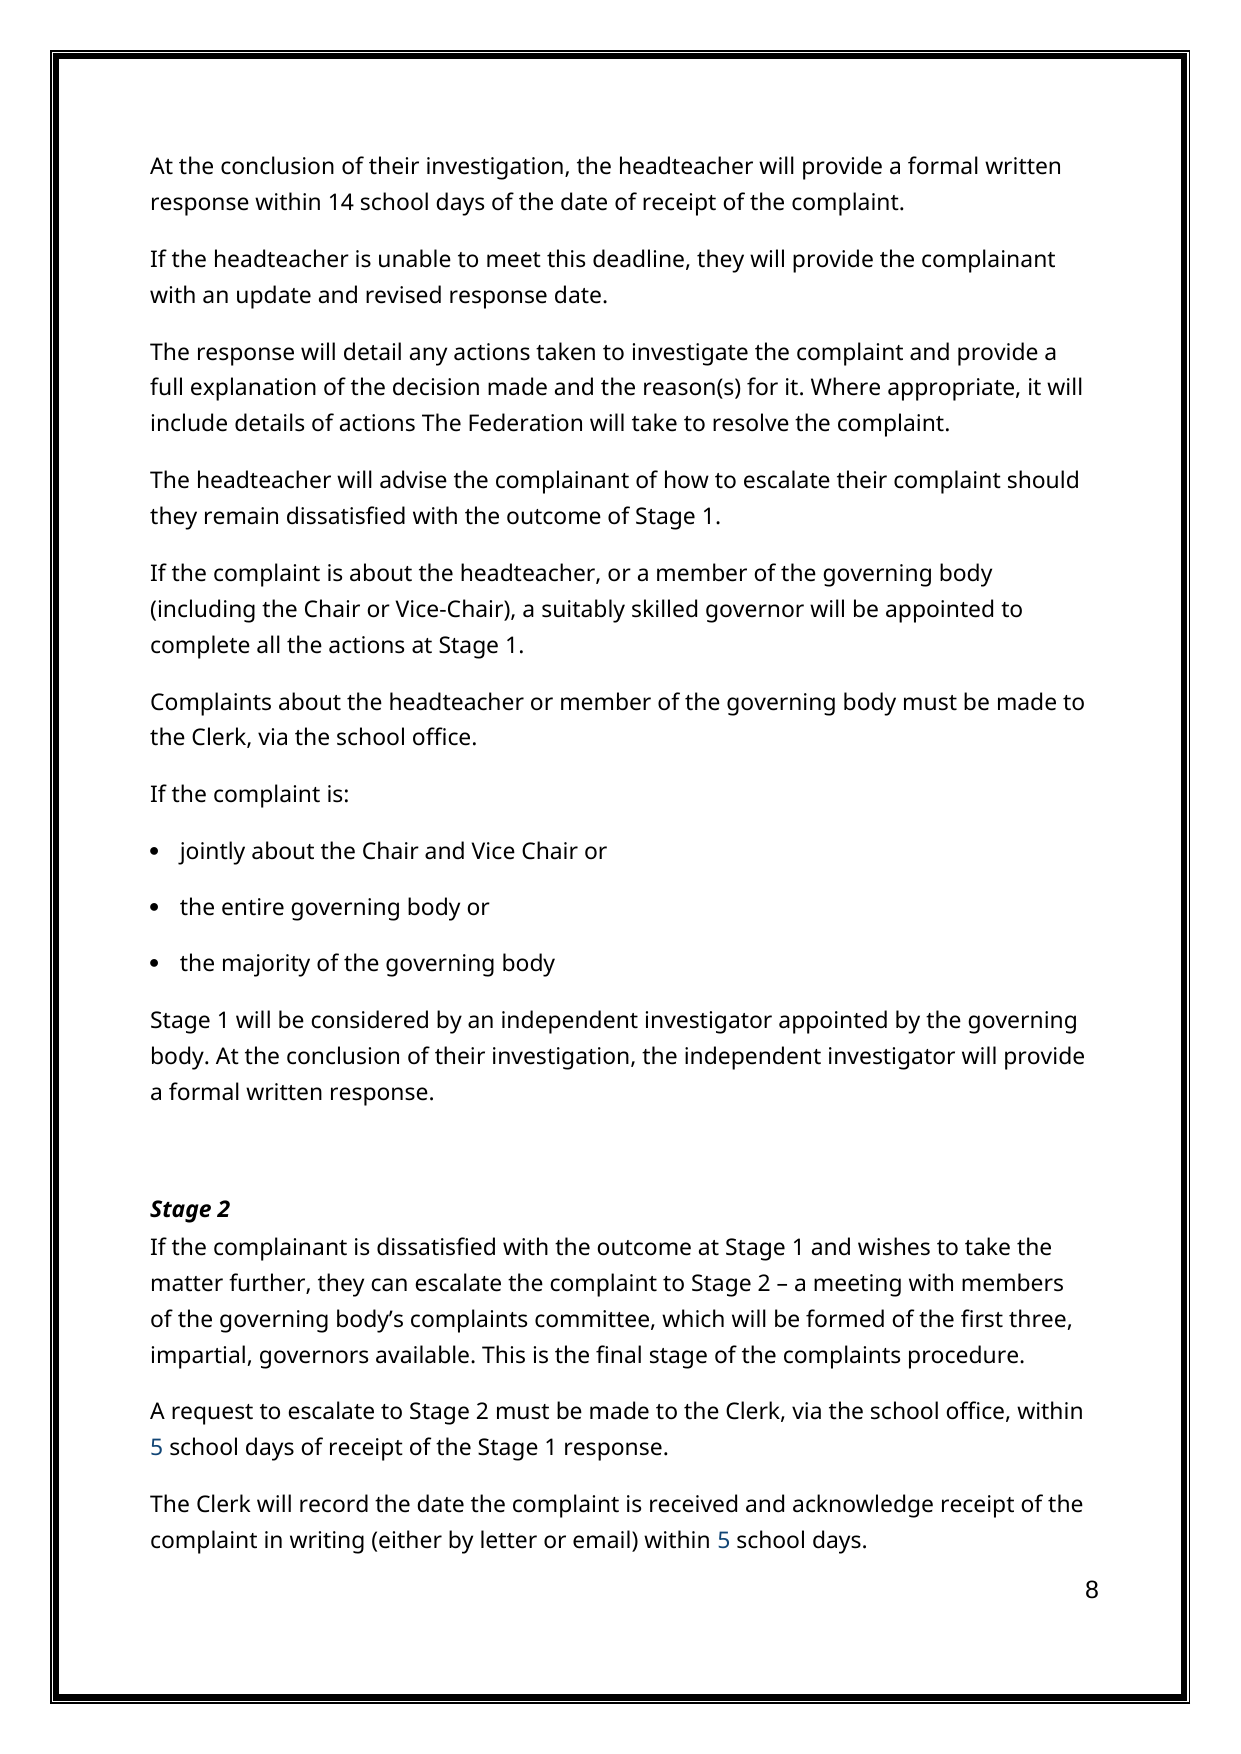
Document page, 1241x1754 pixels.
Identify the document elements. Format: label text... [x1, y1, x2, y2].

list the entire governing body or [150, 891, 1090, 922]
text The response will detail any actions taken to investigate the complaint and provide a full explanation of the decision made and the reason(s) for it. Where appropriate, it will include details of actions The Federation will take to resolve the complaint. [150, 335, 1090, 438]
text At the conclusion of their investigation, the headteacher will provide a formal written response within 14 school days of the date of receipt of the complaint. [150, 150, 1090, 217]
list jointly about the Chair and Vice Chair or [150, 835, 1090, 866]
text Stage 1 will be considered by an independent investigator appointed by the governing body. At the conclusion of their investigation, the independent investigator will provide a formal written response. [150, 1004, 1090, 1107]
text If the complaint is about the headteacher, or a member of the governing body (including the Chair or Vice-Chair), a suitably skilled governor will be appointed to complete all the actions at Stage 1. [150, 557, 1090, 660]
text Complaints about the headteacher or member of the governing body must be made to the Clerk, via the school office. [150, 685, 1090, 753]
text If the headteacher is unable to meet this deadline, they will provide the complainant with an update and revised response date. [150, 243, 1090, 310]
text If the complainant is dissatisfied with the outcome at Stage 1 and wishes to take the matter further, they can escalate the complaint to Stage 2 – a meeting with members of the governing body’s complaints committee, which will be formed of the first three, impartial, governors available. This is the final stage of the complaints procedure. [150, 1231, 1090, 1370]
text The headteacher will advise the complainant of how to escalate their complaint should they remain dissatisfied with the outcome of Stage 1. [150, 464, 1090, 531]
text A request to escalate to Stage 2 must be made to the Clerk, via the school office, within 5 school days of receipt of the Stage 1 response. [150, 1395, 1090, 1462]
list the majority of the governing body [150, 947, 1090, 979]
text If the complaint is: [150, 778, 1090, 809]
text The Clerk will record the date the complaint is received and acknowledge receipt of the complaint in writing (either by letter or email) within 5 school days. [150, 1488, 1090, 1555]
subtitle Stage 2 [150, 1193, 1090, 1224]
